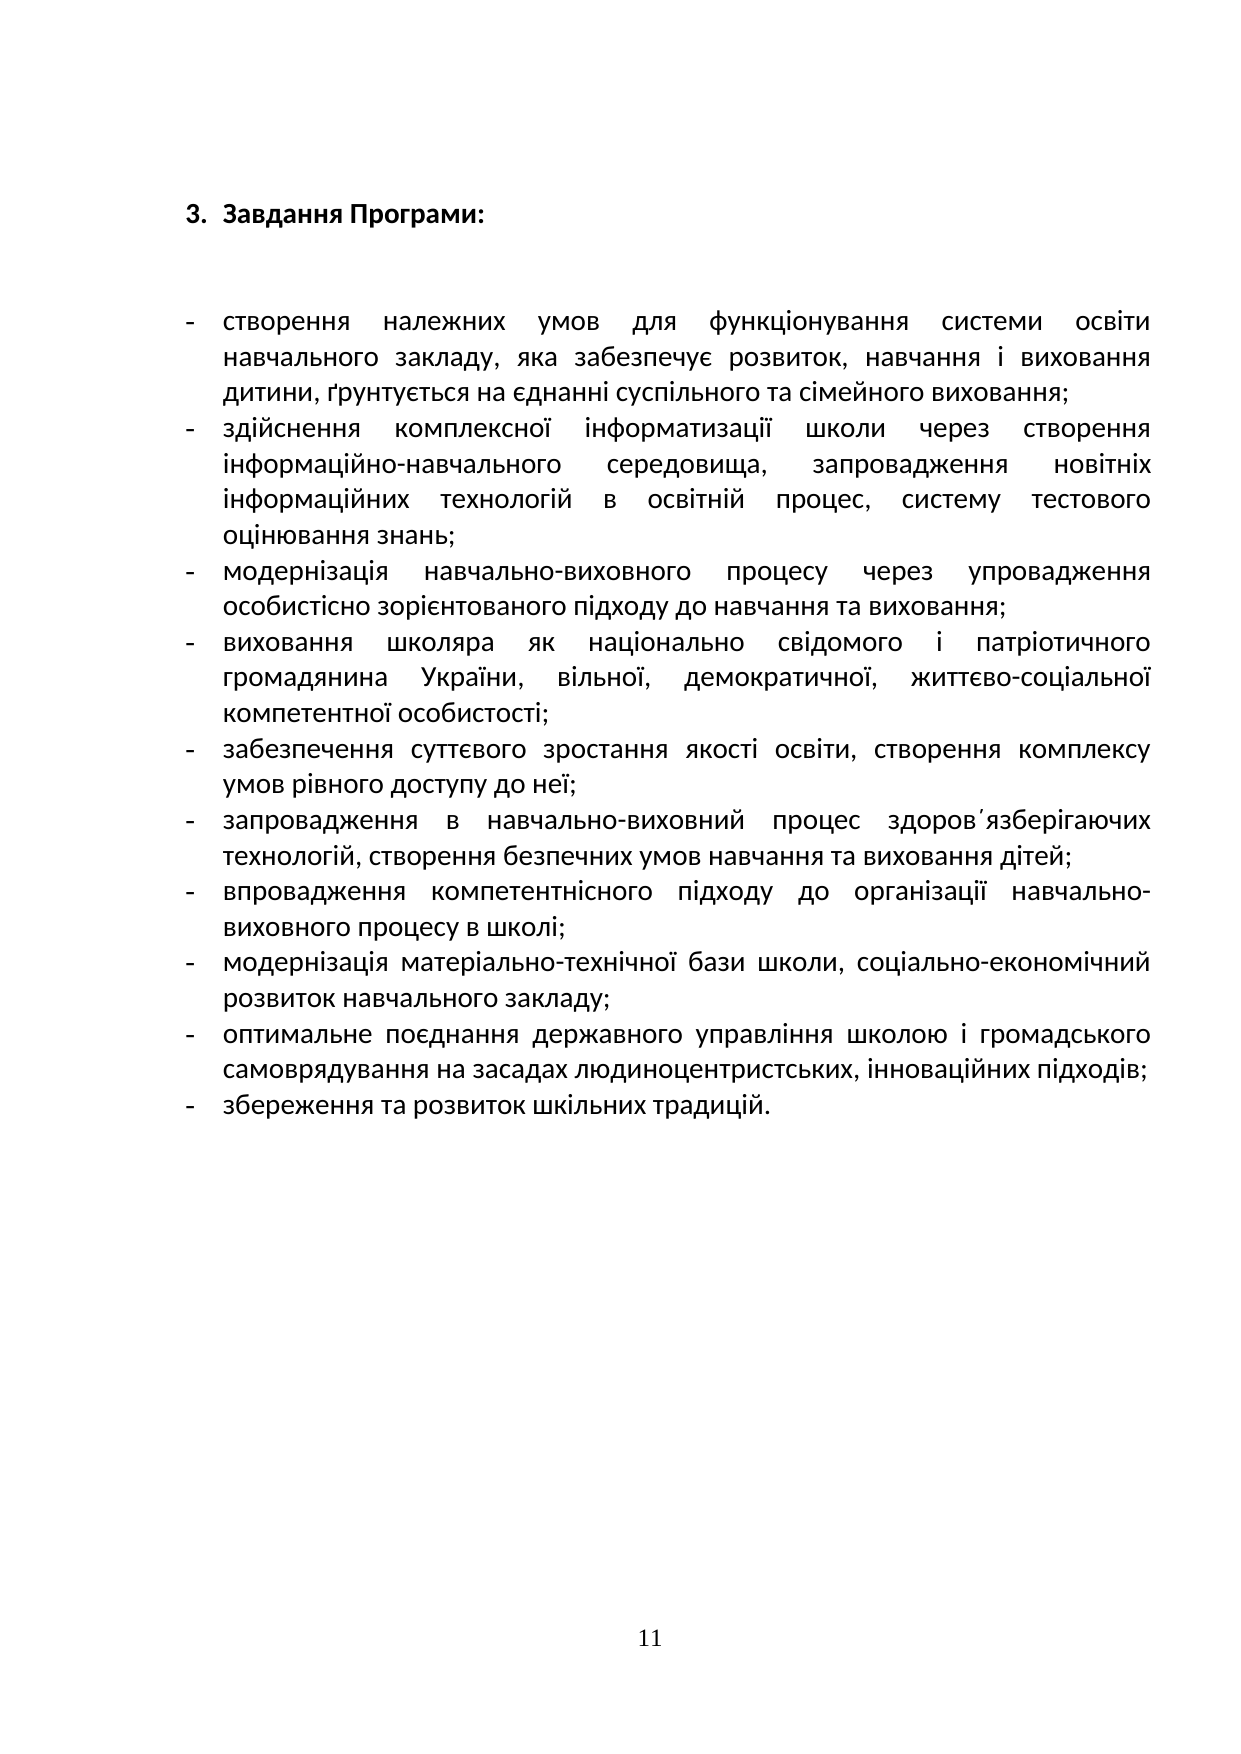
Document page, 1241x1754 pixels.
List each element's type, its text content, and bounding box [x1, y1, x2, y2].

list створення належних умов для функціонування системи освіти навчального закладу, яка забезпечує розвиток, навчання і виховання дитини, ґрунтується на єднанні суспільного та сімейного виховання; [185, 302, 1152, 409]
list забезпечення суттєвого зростання якості освіти, створення комплексу умов рівного доступу до неї; [185, 730, 1152, 801]
list модернізація матеріально-технічної бази школи, соціально-економічний розвиток навчального закладу; [185, 943, 1152, 1015]
list збереження та розвиток шкільних традицій. [185, 1086, 1152, 1122]
list впровадження компетентнісного підходу до організації навчально-виховного процесу в школі; [185, 872, 1152, 943]
list модернізація навчально-виховного процесу через упровадження особистісно зорієнтованого підходу до навчання та виховання; [185, 552, 1152, 623]
list Завдання Програми: [185, 195, 1152, 231]
list виховання школяра як національно свідомого і патріотичного громадянина України, вільної, демократичної, життєво-соціальної компетентної особистості; [185, 623, 1152, 730]
list запровадження в навчально-виховний процес здоров´язберігаючих технологій, створення безпечних умов навчання та виховання дітей; [185, 801, 1152, 872]
list здійснення комплексної інформатизації школи через створення інформаційно-навчального середовища, запровадження новітніх інформаційних технологій в освітній процес, систему тестового оцінювання знань; [185, 409, 1152, 552]
list оптимальне поєднання державного управління школою і громадського самоврядування на засадах людиноцентристських, інноваційних підходів; [185, 1015, 1152, 1086]
